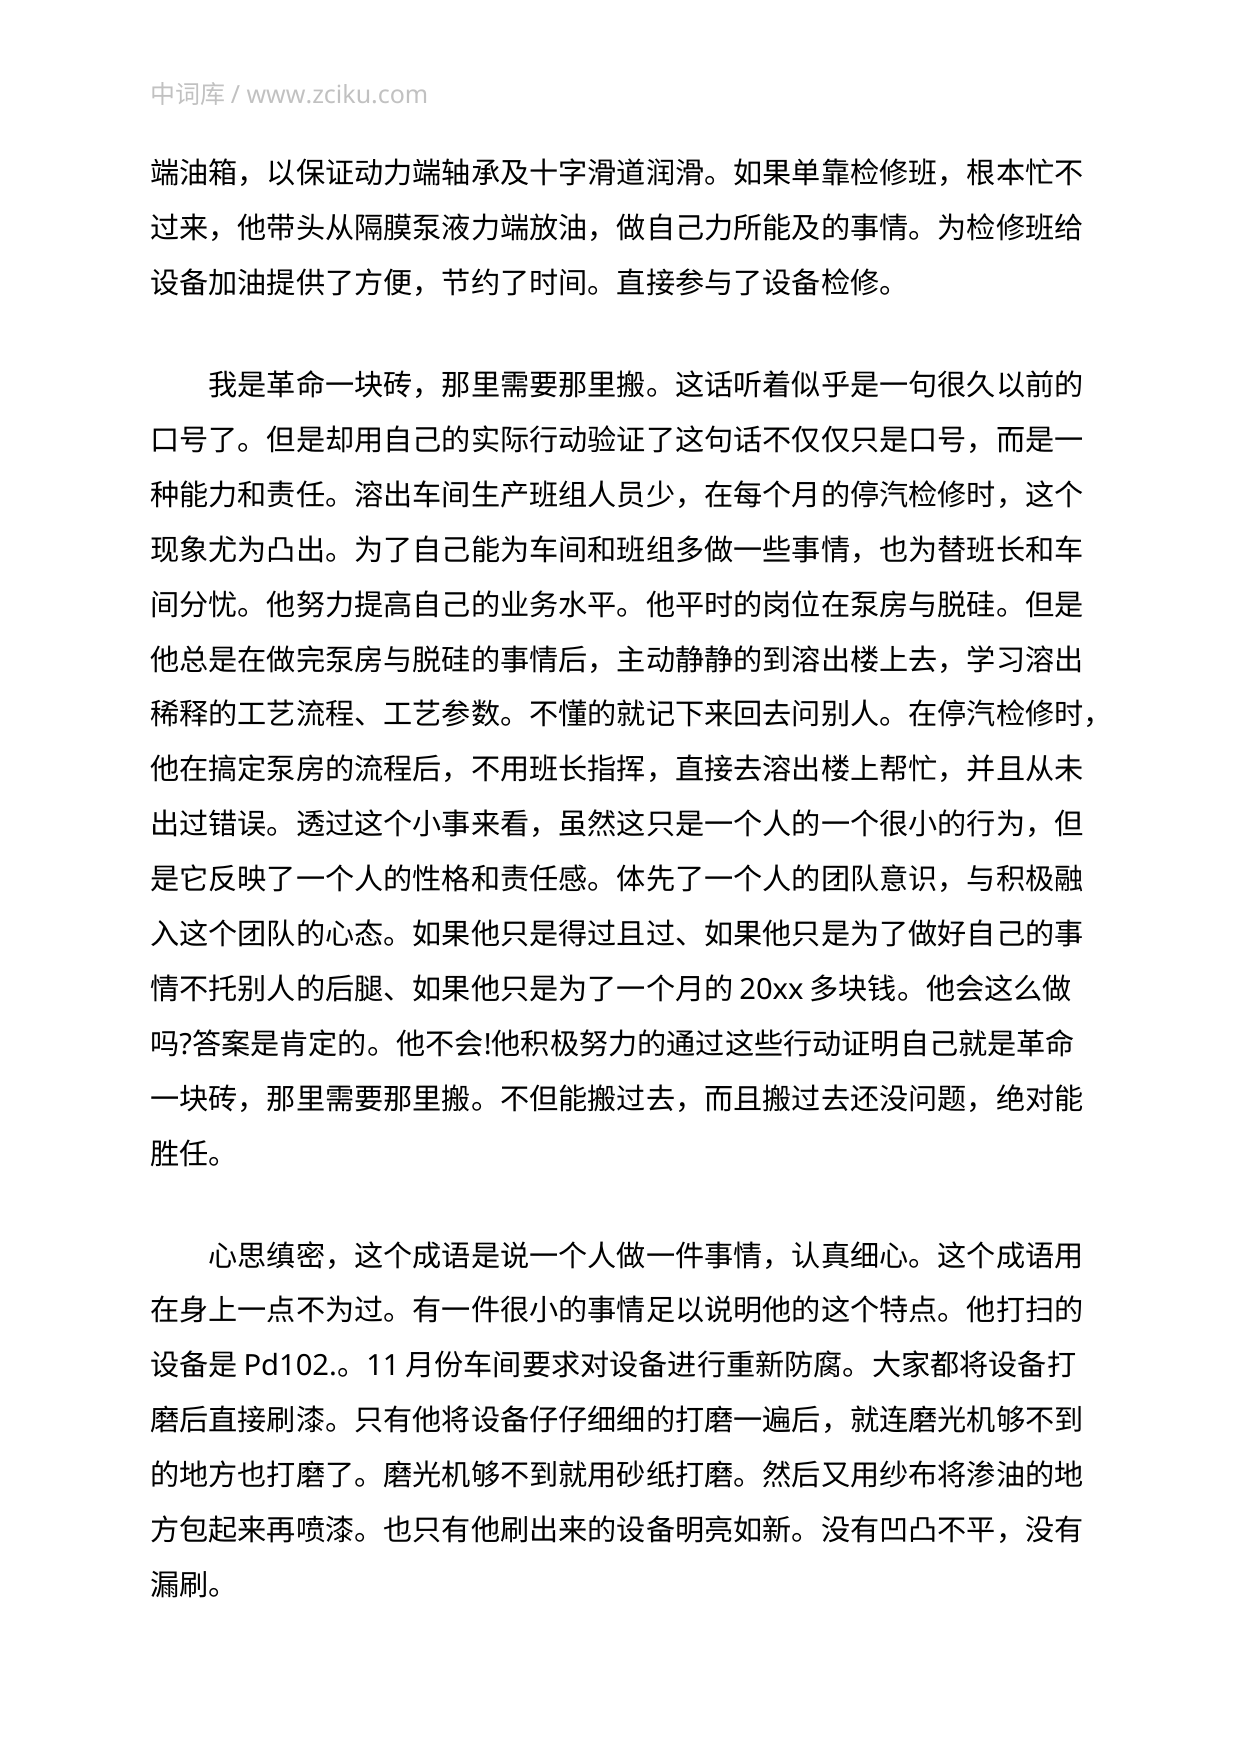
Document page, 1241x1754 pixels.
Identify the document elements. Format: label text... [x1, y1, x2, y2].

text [150, 150, 1090, 302]
text 我是革命一块砖，那里需要那里搬。这话听着似乎是一句很久以前的口号了。但是却用自己的实际行动验证了这句话不仅仅只是口号，而是一种能力和责任。溶出车间生产班组人员少，在每个月的停汽检修时，这个现象尤为凸出。为了自己能为车间和班组多做一些事情，也为替班长和车间分忧。他努力提高自己的业务水平。他平时的岗位在泵房与脱硅。但是他总是在做完泵房与脱硅的事情后，主动静静的到溶出楼上去，学习溶出稀释的工艺流程、工艺参数。不懂的就记下来回去问别人。在停汽检修时，他在搞定泵房的流程后，不用班长指挥，直接去溶出楼上帮忙，并且从未出过错误。透过这个小事来看，虽然这只是一个人的一个很小的行为，但是它反映了一个人的性格和责任感。体先了一个人的团队意识，与积极融入这个团队的心态。如果他只是得过且过、如果他只是为了做好自己的事情不托别人的后腿、如果他只是为了一个月的20xx多块钱。他会这么做吗?答案是肯定的。他不会!他积极努力的通过这些行动证明自己就是革命一块砖，那里需要那里搬。不但能搬过去，而且搬过去还没问题，绝对能胜任。 [150, 362, 1090, 1173]
text 心思缜密，这个成语是说一个人做一件事情，认真细心。这个成语用在身上一点不为过。有一件很小的事情足以说明他的这个特点。他打扫的设备是Pd102.。11月份车间要求对设备进行重新防腐。大家都将设备打磨后直接刷漆。只有他将设备仔仔细细的打磨一遍后，就连磨光机够不到的地方也打磨了。磨光机够不到就用砂纸打磨。然后又用纱布将渗油的地方包起来再喷漆。也只有他刷出来的设备明亮如新。没有凹凸不平，没有漏刷。 [150, 1232, 1090, 1604]
